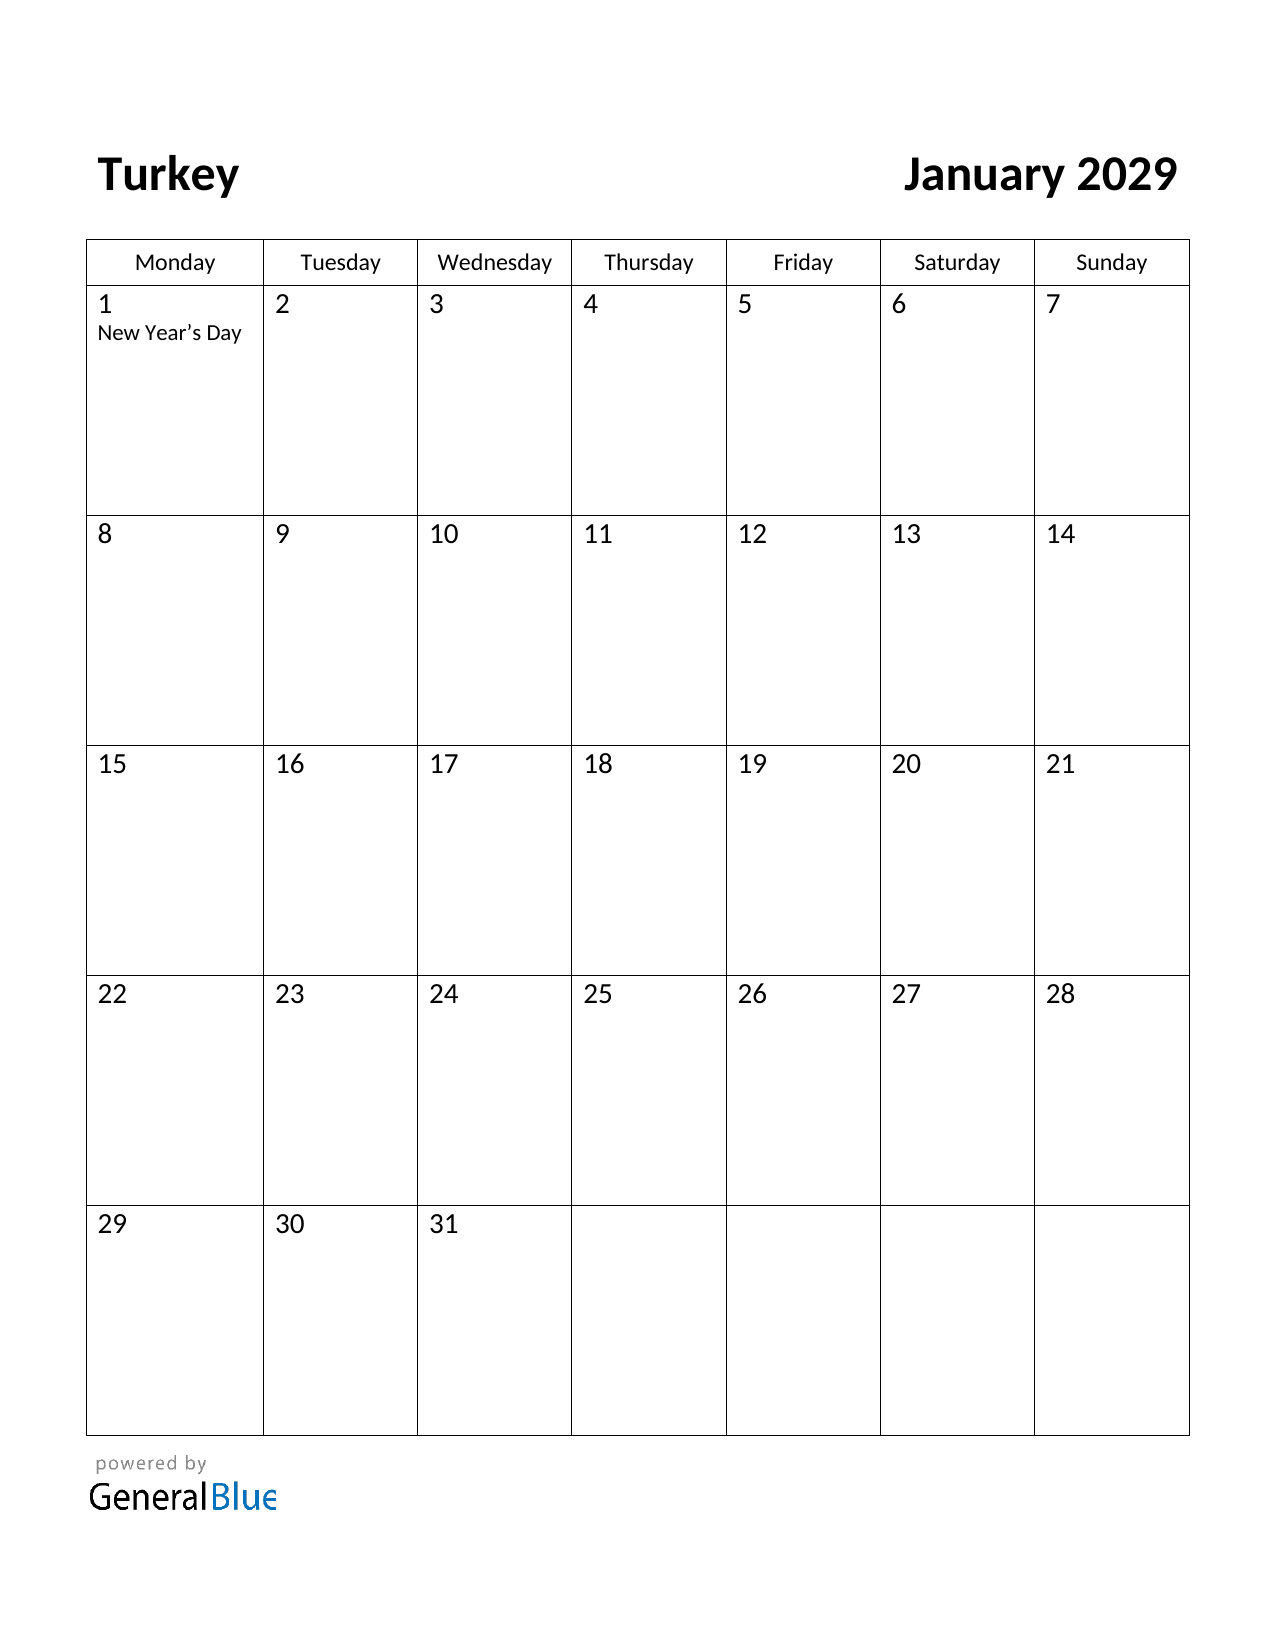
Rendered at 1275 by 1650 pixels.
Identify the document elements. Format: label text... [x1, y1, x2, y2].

table_cell Sunday [1035, 240, 1189, 284]
table_cell [1035, 548, 1189, 744]
table_cell [264, 778, 417, 974]
table_cell 30 [264, 1206, 417, 1238]
table_cell 3 [418, 286, 571, 318]
table_cell [418, 318, 571, 514]
table_cell [418, 1008, 571, 1204]
table_cell [572, 548, 726, 744]
table_cell [727, 1206, 880, 1238]
table_cell [727, 1008, 880, 1204]
table_cell [418, 1238, 571, 1434]
table_cell 31 [418, 1206, 571, 1238]
table_cell 4 [572, 286, 726, 318]
table_cell [572, 1238, 726, 1434]
table_cell 22 [87, 976, 263, 1008]
table_cell 27 [881, 976, 1034, 1008]
table_cell 13 [881, 516, 1034, 548]
table_cell [881, 778, 1034, 974]
table_cell [418, 778, 571, 974]
table_cell [727, 1238, 880, 1434]
table_cell 20 [881, 746, 1034, 778]
table_cell 26 [727, 976, 880, 1008]
table_cell [881, 548, 1034, 744]
table_cell [1035, 318, 1189, 514]
table_cell [87, 1238, 263, 1434]
table_cell [1035, 1008, 1189, 1204]
table_cell [572, 318, 726, 514]
table_cell Thursday [572, 240, 726, 284]
table_cell 18 [572, 746, 726, 778]
table_cell 8 [87, 516, 263, 548]
table_cell 15 [87, 746, 263, 778]
table_cell [264, 1008, 417, 1204]
table_cell 12 [727, 516, 880, 548]
table_cell [881, 318, 1034, 514]
table_cell [87, 548, 263, 744]
table_cell [264, 318, 417, 514]
table_cell New Year’s Day [87, 318, 263, 514]
table_cell Monday [87, 240, 263, 284]
table_cell [86, 1436, 1189, 1534]
table_cell [727, 318, 880, 514]
table_cell 25 [572, 976, 726, 1008]
table_cell 5 [727, 286, 880, 318]
table_cell 14 [1035, 516, 1189, 548]
table_cell [1035, 1238, 1189, 1434]
table_cell [727, 548, 880, 744]
table_cell [264, 1238, 417, 1434]
table_cell 1 [87, 286, 263, 318]
table_cell [727, 778, 880, 974]
table_cell 28 [1035, 976, 1189, 1008]
picture [88, 1452, 276, 1515]
table_cell Saturday [881, 240, 1034, 284]
table_cell 21 [1035, 746, 1189, 778]
table_cell [87, 1008, 263, 1204]
table_cell [572, 1008, 726, 1204]
table_cell [264, 548, 417, 744]
table_cell 11 [572, 516, 726, 548]
table_cell [881, 1238, 1034, 1434]
table_cell [418, 548, 571, 744]
table_cell [572, 778, 726, 974]
table_cell 17 [418, 746, 571, 778]
table_cell [881, 1206, 1034, 1238]
table_header January 2029 [572, 105, 1189, 239]
table_cell Tuesday [264, 240, 417, 284]
table_header Turkey [86, 105, 572, 239]
table_cell [572, 1206, 726, 1238]
table_cell Wednesday [418, 240, 571, 284]
table_cell [881, 1008, 1034, 1204]
table_cell 19 [727, 746, 880, 778]
table_cell [87, 778, 263, 974]
table_cell 10 [418, 516, 571, 548]
table_cell Friday [727, 240, 880, 284]
table_cell 16 [264, 746, 417, 778]
table_cell 6 [881, 286, 1034, 318]
table_cell 24 [418, 976, 571, 1008]
table_cell [1035, 1206, 1189, 1238]
table_cell [1035, 778, 1189, 974]
table_cell 2 [264, 286, 417, 318]
table_cell 29 [87, 1206, 263, 1238]
table_cell 9 [264, 516, 417, 548]
table_cell 23 [264, 976, 417, 1008]
table_cell 7 [1035, 286, 1189, 318]
